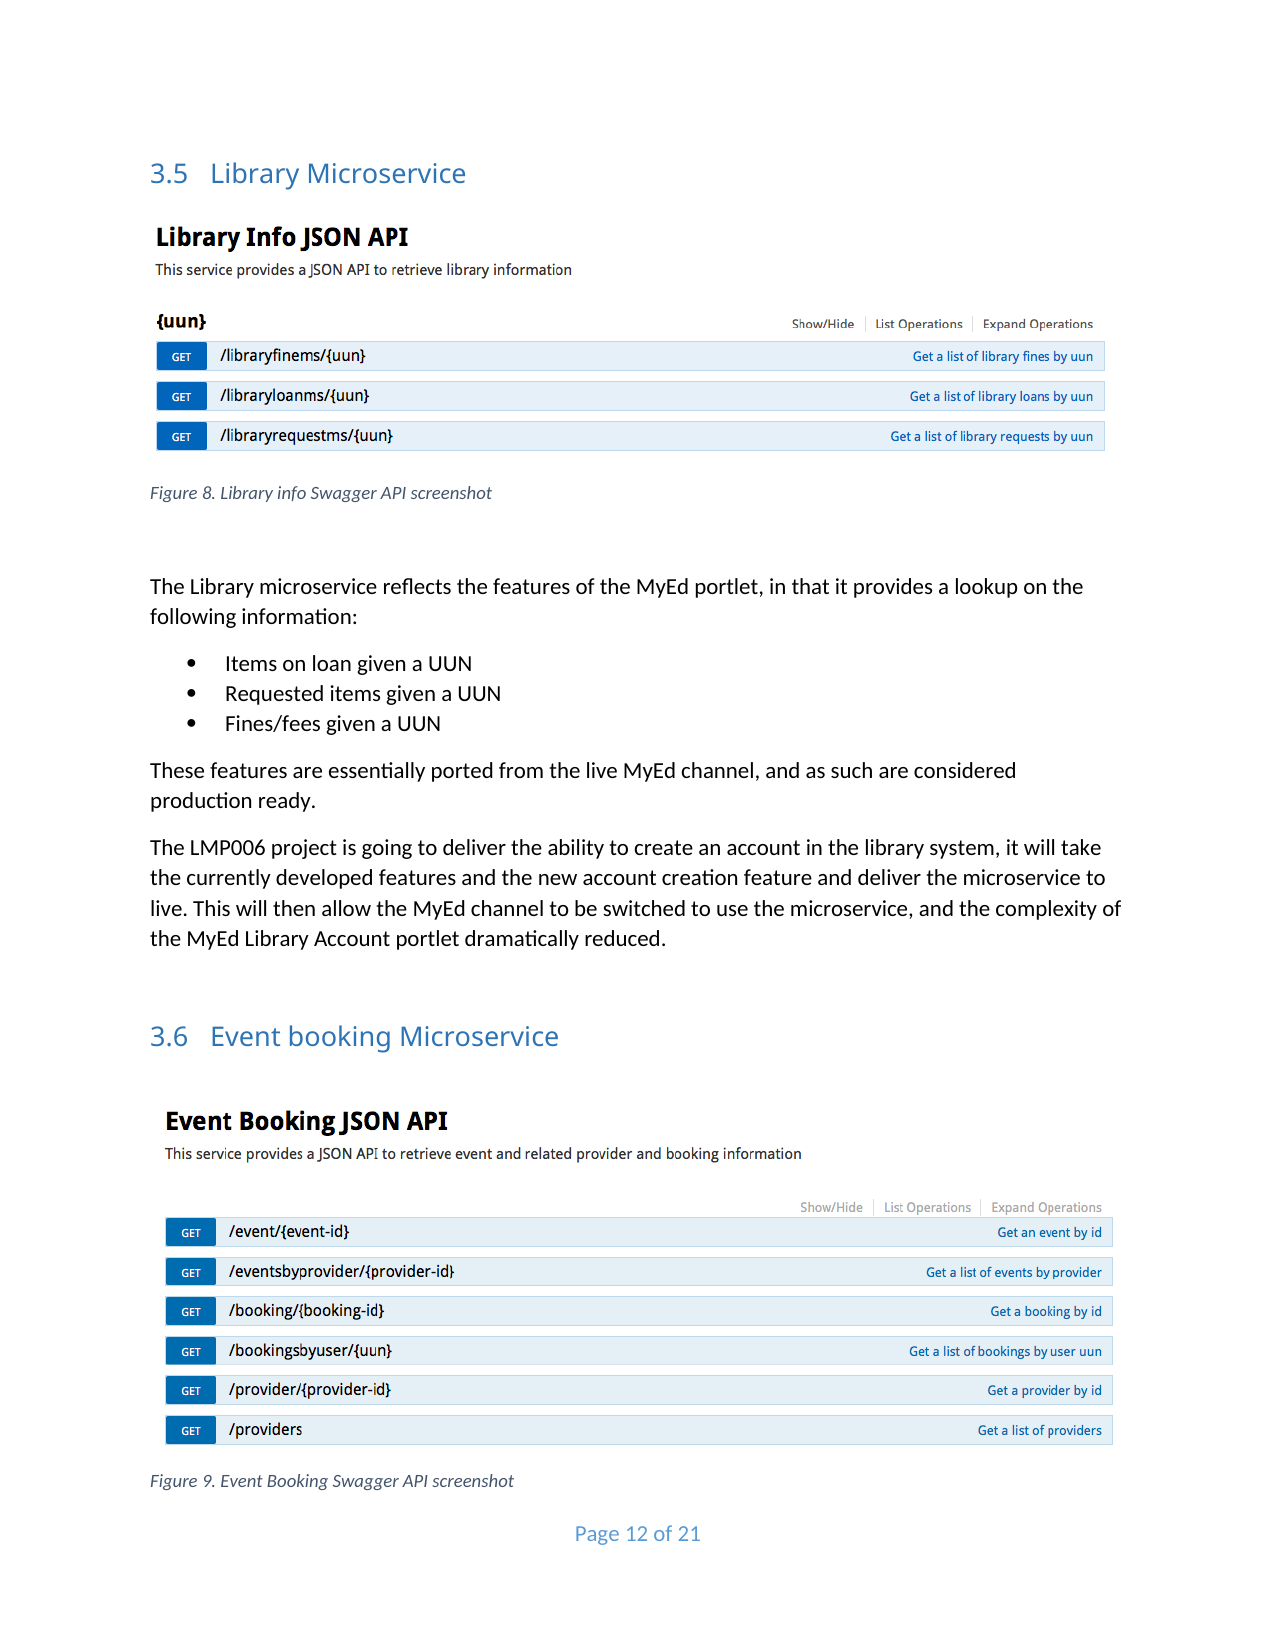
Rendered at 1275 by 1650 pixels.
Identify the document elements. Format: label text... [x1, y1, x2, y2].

text These features are essentially ported from the live MyEd channel, and as such are considered production ready. [150, 756, 1125, 814]
list Items on loan given a UUN [187, 649, 1125, 677]
subtitle Library Microservice [150, 154, 1125, 191]
picture [150, 1104, 1125, 1451]
text The LMP006 project is going to deliver the ability to create an account in the library system, it will take the currently developed features and the new account creation feature and deliver the microservice to live. This will then allow the MyEd channel to be switched to use the microservice, and the complexity of the MyEd Library Account portlet dramatically reduced. [150, 833, 1125, 952]
list Fines/fees given a UUN [187, 709, 1125, 737]
text The Library microservice reflects the features of the MyEd portlet, in that it provides a lookup on the following information: [150, 572, 1125, 630]
picture [150, 193, 1125, 463]
list Requested items given a UUN [187, 679, 1125, 707]
text Figure 9. Event Booking Swagger API screenshot [150, 1469, 1125, 1492]
subtitle Event booking Microservice [150, 1018, 1125, 1054]
text Figure 8. Library info Swagger API screenshot [150, 481, 1125, 504]
